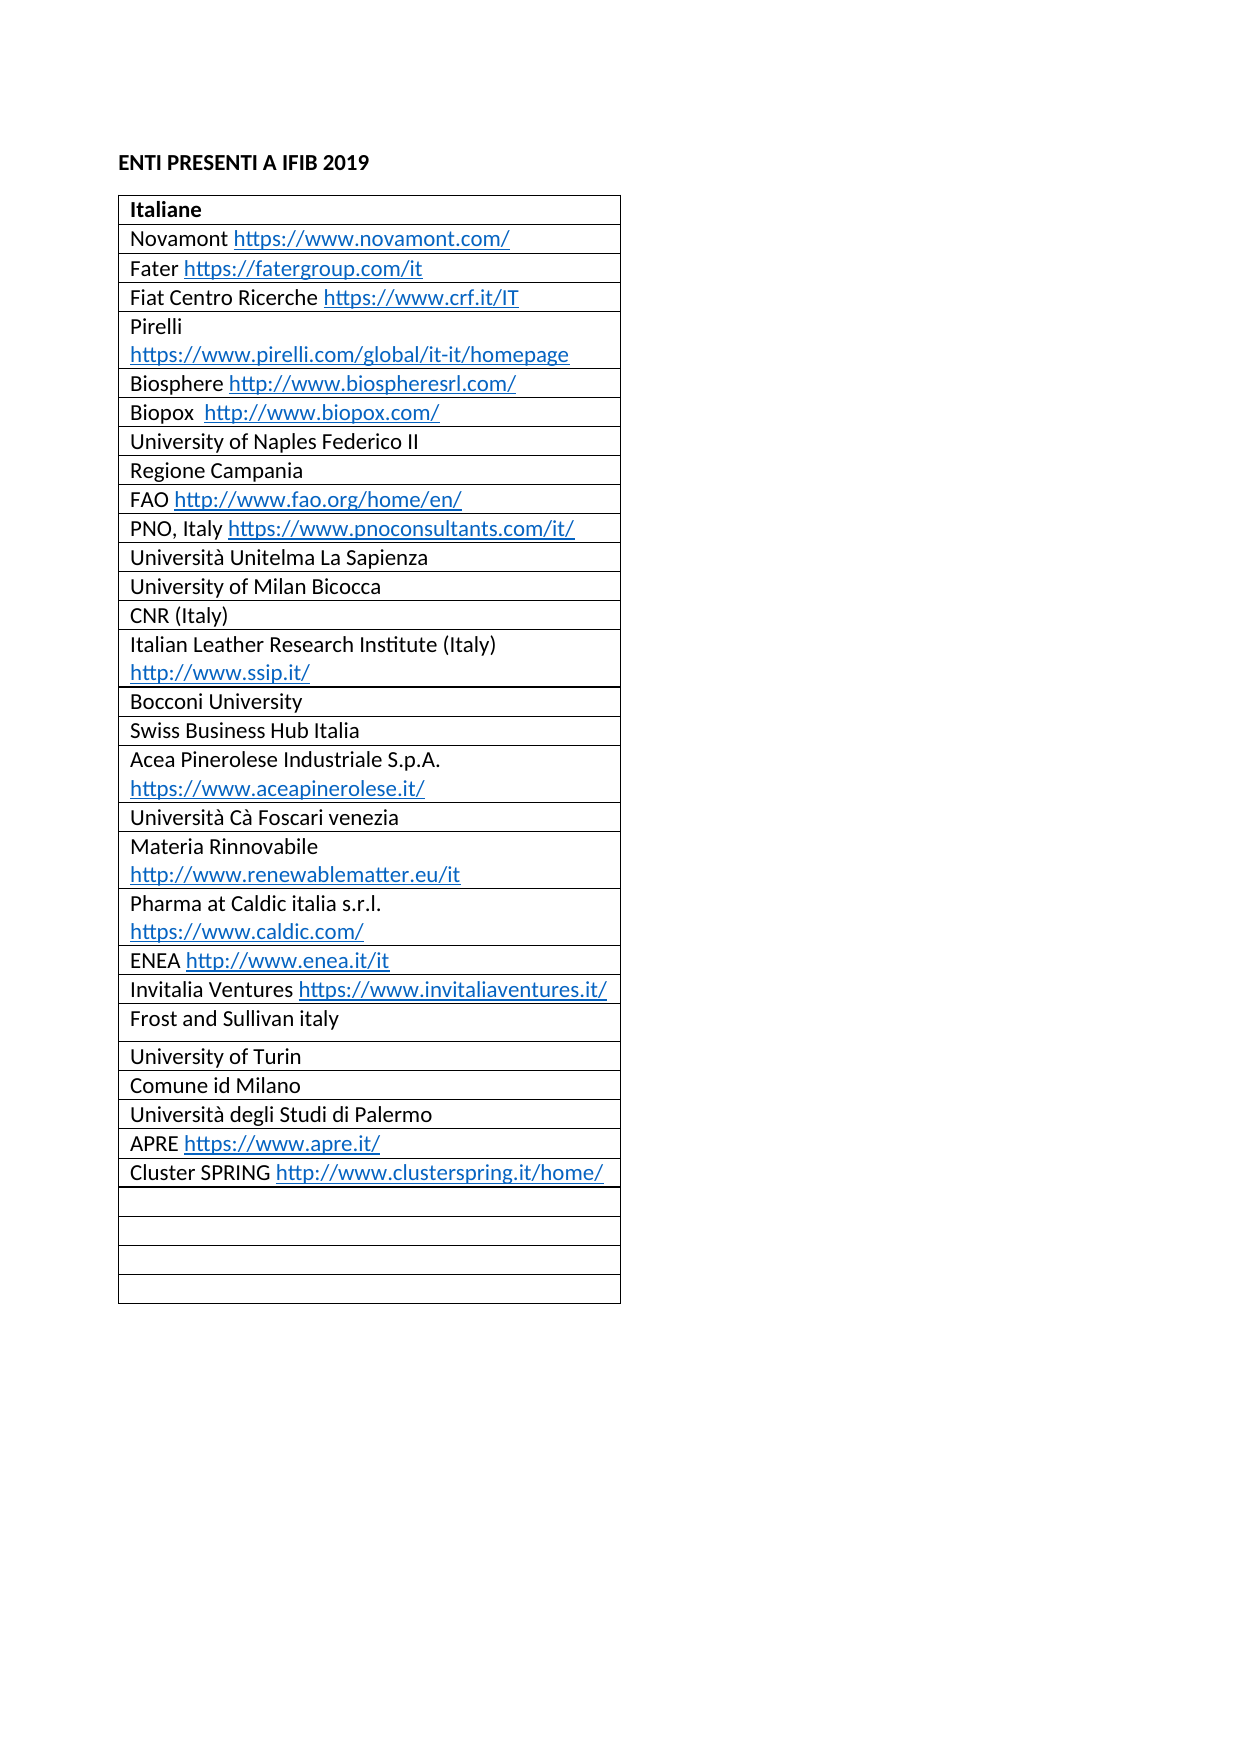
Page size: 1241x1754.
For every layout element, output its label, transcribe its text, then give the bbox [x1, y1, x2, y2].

table_cell Acea Pinerolese Industriale S.p.A. https://www.aceapinerolese.it/ [119, 746, 620, 802]
table_cell Pharma at Caldic italia s.r.l. https://www.caldic.com/ [119, 889, 620, 945]
table_cell Novamont https://www.novamont.com/ [119, 225, 620, 253]
table_cell CNR (Italy) [119, 601, 620, 629]
table_cell Pirelli https://www.pirelli.com/global/it-it/homepage [119, 312, 620, 368]
table_cell Invitalia Ventures https://www.invitaliaventures.it/ [119, 975, 620, 1003]
table_cell [119, 1246, 620, 1274]
table_cell FAO http://www.fao.org/home/en/ [119, 485, 620, 513]
table_cell Materia Rinnovabile http://www.renewablematter.eu/it [119, 832, 620, 888]
table_cell Bocconi University [119, 688, 620, 716]
table_cell Università Unitelma La Sapienza [119, 543, 620, 571]
table_cell APRE https://www.apre.it/ [119, 1129, 620, 1157]
table_cell ENEA http://www.enea.it/it [119, 946, 620, 974]
table_cell Fater https://fatergroup.com/it [119, 254, 620, 282]
table_cell PNO, Italy https://www.pnoconsultants.com/it/ [119, 514, 620, 542]
table_header Italiane [119, 196, 620, 223]
table_cell Università Cà Foscari venezia [119, 803, 620, 831]
table_cell University of Milan Bicocca [119, 572, 620, 600]
table_cell [119, 1188, 620, 1216]
table_cell Italian Leather Research Institute (Italy) http://www.ssip.it/ [119, 630, 620, 686]
table_cell Biosphere http://www.biospheresrl.com/ [119, 369, 620, 397]
table_cell [119, 1275, 620, 1303]
table_cell Cluster SPRING http://www.clusterspring.it/home/ [119, 1159, 620, 1186]
table_cell Università degli Studi di Palermo [119, 1100, 620, 1128]
table_cell Regione Campania [119, 456, 620, 484]
table_cell University of Naples Federico II [119, 427, 620, 455]
table_cell Biopox http://www.biopox.com/ [119, 398, 620, 426]
table_cell Fiat Centro Ricerche https://www.crf.it/IT [119, 283, 620, 311]
table_cell Comune id Milano [119, 1071, 620, 1099]
table_cell [119, 1217, 620, 1244]
table_cell University of Turin [119, 1042, 620, 1070]
text ENTI PRESENTI A IFIB 2019 [118, 148, 1122, 176]
table_cell Frost and Sullivan italy [119, 1004, 620, 1041]
table_cell Swiss Business Hub Italia [119, 717, 620, 744]
